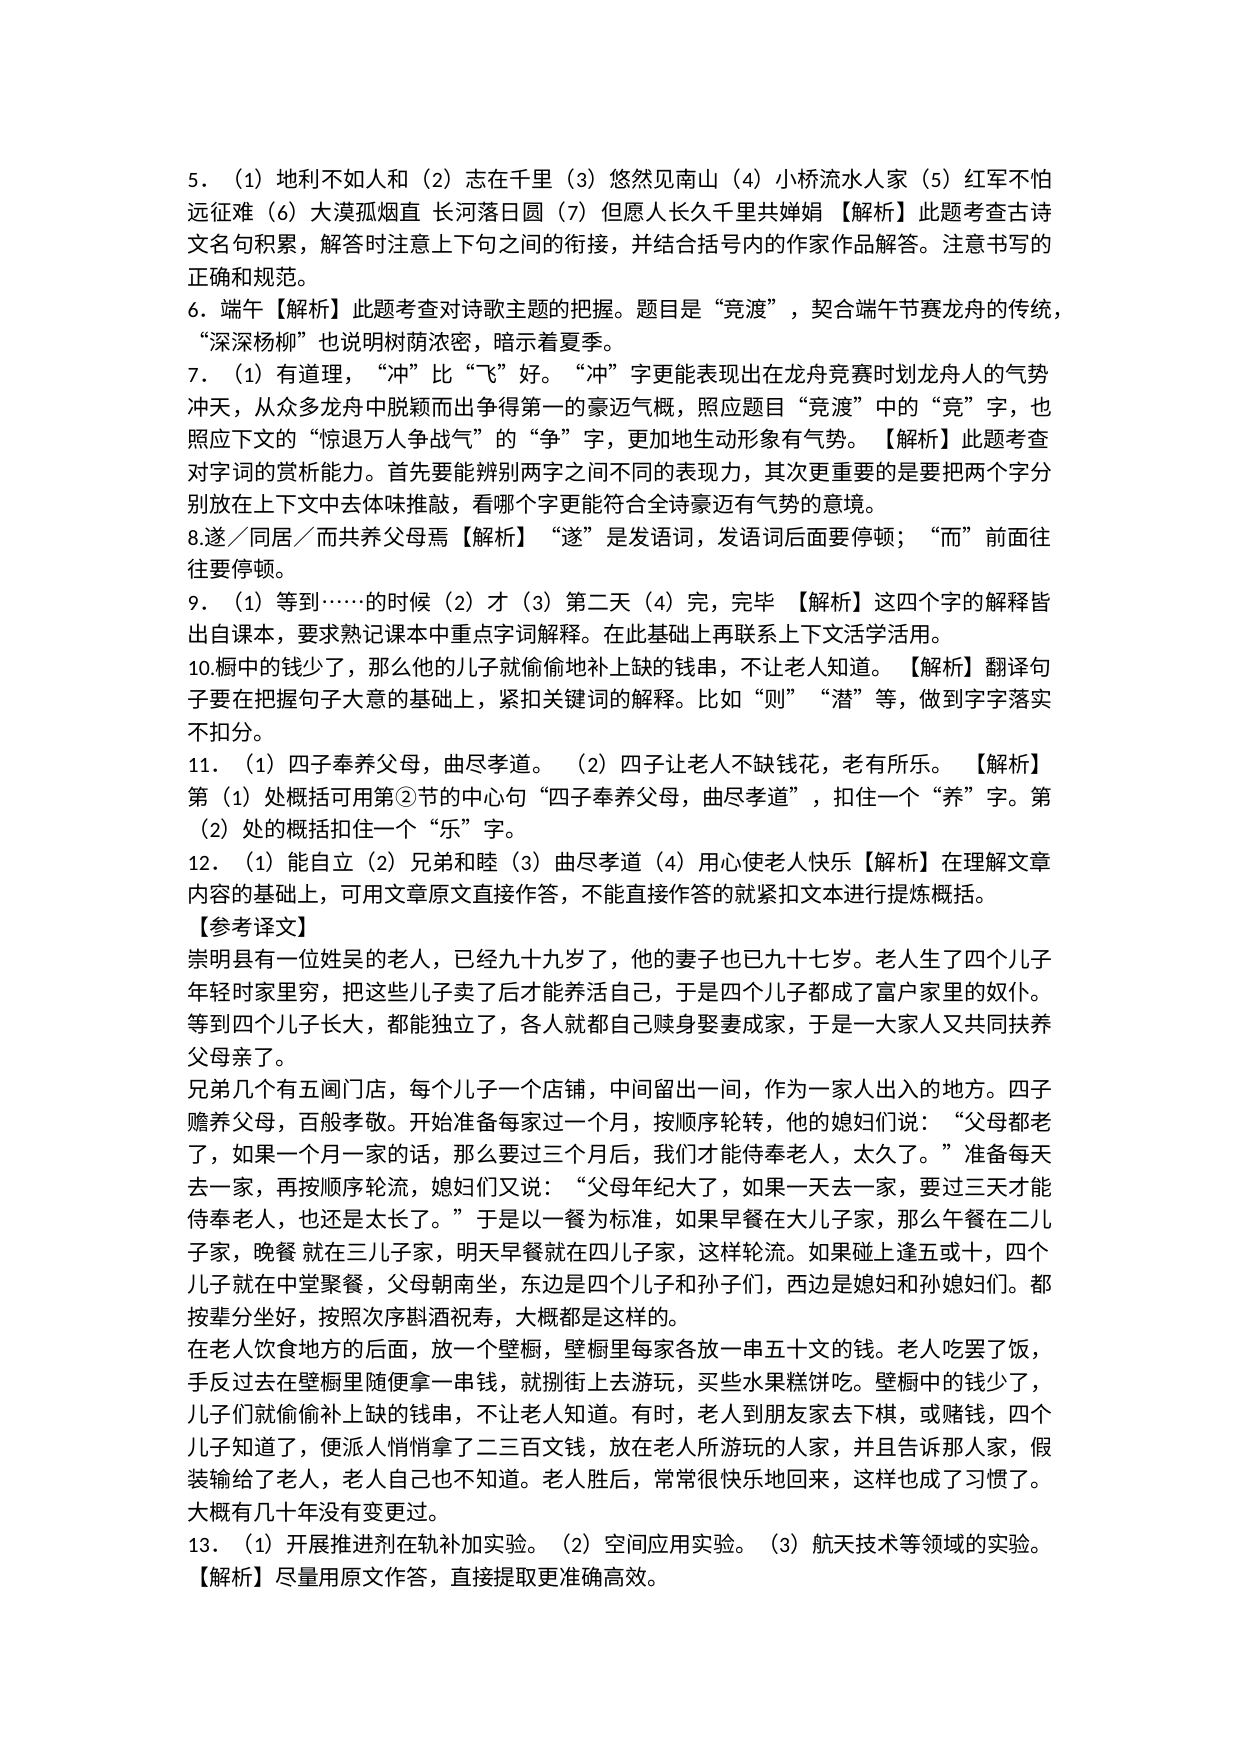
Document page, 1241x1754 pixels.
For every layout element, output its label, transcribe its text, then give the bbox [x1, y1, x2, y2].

text 8.遂／同居／而共养父母焉【解析】“遂”是发语词，发语词后面要停顿；“而”前面往往要停顿。 [187, 519, 1053, 584]
text 12．（1）能自立（2）兄弟和睦（3）曲尽孝道（4）用心使老人快乐【解析】在理解文章内容的基础上，可用文章原文直接作答，不能直接作答的就紧扣文本进行提炼概括。 [187, 844, 1053, 909]
text 崇明县有一位姓吴的老人，已经九十九岁了，他的妻子也已九十七岁。老人生了四个儿子，年轻时家里穷，把这些儿子卖了后才能养活自己，于是四个儿子都成了富户家里的奴仆。等到四个儿子长大，都能独立了，各人就都自己赎身娶妻成家，于是一大家人又共同扶养父母亲了。 [187, 942, 1053, 1072]
text 9．（1）等到……的时候（2）才（3）第二天（4）完，完毕 【解析】这四个字的解释皆出自课本，要求熟记课本中重点字词解释。在此基础上再联系上下文活学活用。 [187, 584, 1053, 649]
text 13．（1）开展推进剂在轨补加实验。（2）空间应用实验。（3）航天技术等领域的实验。 【解析】尽量用原文作答，直接提取更准确高效。 [187, 1527, 1053, 1592]
text 7．（1）有道理，“冲”比“飞”好。“冲”字更能表现出在龙舟竞赛时划龙舟人的气势冲天，从众多龙舟中脱颖而出争得第一的豪迈气概，照应题目“竞渡”中的“竞”字，也照应下文的“惊退万人争战气”的“争”字，更加地生动形象有气势。 【解析】此题考查对字词的赏析能力。首先要能辨别两字之间不同的表现力，其次更重要的是要把两个字分别放在上下文中去体味推敲，看哪个字更能符合全诗豪迈有气势的意境。 [187, 357, 1053, 519]
text 在老人饮食地方的后面，放一个壁橱，壁橱里每家各放一串五十文的钱。老人吃罢了饭，手反过去在壁橱里随便拿一串钱，就捌街上去游玩，买些水果糕饼吃。壁橱中的钱少了，儿子们就偷偷补上缺的钱串，不让老人知道。有时，老人到朋友家去下棋，或赌钱，四个儿子知道了，便派人悄悄拿了二三百文钱，放在老人所游玩的人家，并且告诉那人家，假装输给了老人，老人自己也不知道。老人胜后，常常很快乐地回来，这样也成了习惯了。大概有几十年没有变更过。 [187, 1332, 1053, 1527]
text 【参考译文】 [187, 909, 1053, 942]
text 兄弟几个有五阃门店，每个儿子一个店铺，中间留出一间，作为一家人出入的地方。四子赡养父母，百般孝敬。开始准备每家过一个月，按顺序轮转，他的媳妇们说：“父母都老了，如果一个月一家的话，那么要过三个月后，我们才能侍奉老人，太久了。”准备每天去一家，再按顺序轮流，媳妇们又说：“父母年纪大了，如果一天去一家，要过三天才能侍奉老人，也还是太长了。”于是以一餐为标准，如果早餐在大儿子家，那么午餐在二儿子家，晚餐 就在三儿子家，明天早餐就在四儿子家，这样轮流。如果碰上逢五或十，四个儿子就在中堂聚餐，父母朝南坐，东边是四个儿子和孙子们，西边是媳妇和孙媳妇们。都按辈分坐好，按照次序斟酒祝寿，大概都是这样的。 [187, 1072, 1053, 1332]
text 11．（1）四子奉养父母，曲尽孝道。 （2）四子让老人不缺钱花，老有所乐。 【解析】第（1）处概括可用第②节的中心句“四子奉养父母，曲尽孝道”，扣住一个“养”字。第（2）处的概括扣住一个“乐”字。 [187, 747, 1053, 844]
text 6．端午【解析】此题考查对诗歌主题的把握。题目是“竞渡”，契合端午节赛龙舟的传统，“深深杨柳”也说明树荫浓密，暗示着夏季。 [187, 292, 1053, 357]
text 10.橱中的钱少了，那么他的儿子就偷偷地补上缺的钱串，不让老人知道。 【解析】翻译句子要在把握句子大意的基础上，紧扣关键词的解释。比如“则”“潜”等，做到字字落实不扣分。 [187, 649, 1053, 747]
text 5．（1）地利不如人和（2）志在千里（3）悠然见南山（4）小桥流水人家（5）红军不怕远征难（6）大漠孤烟直 长河落日圆（7）但愿人长久千里共婵娟 【解析】此题考查古诗文名句积累，解答时注意上下句之间的衔接，并结合括号内的作家作品解答。注意书写的正确和规范。 [187, 162, 1053, 292]
